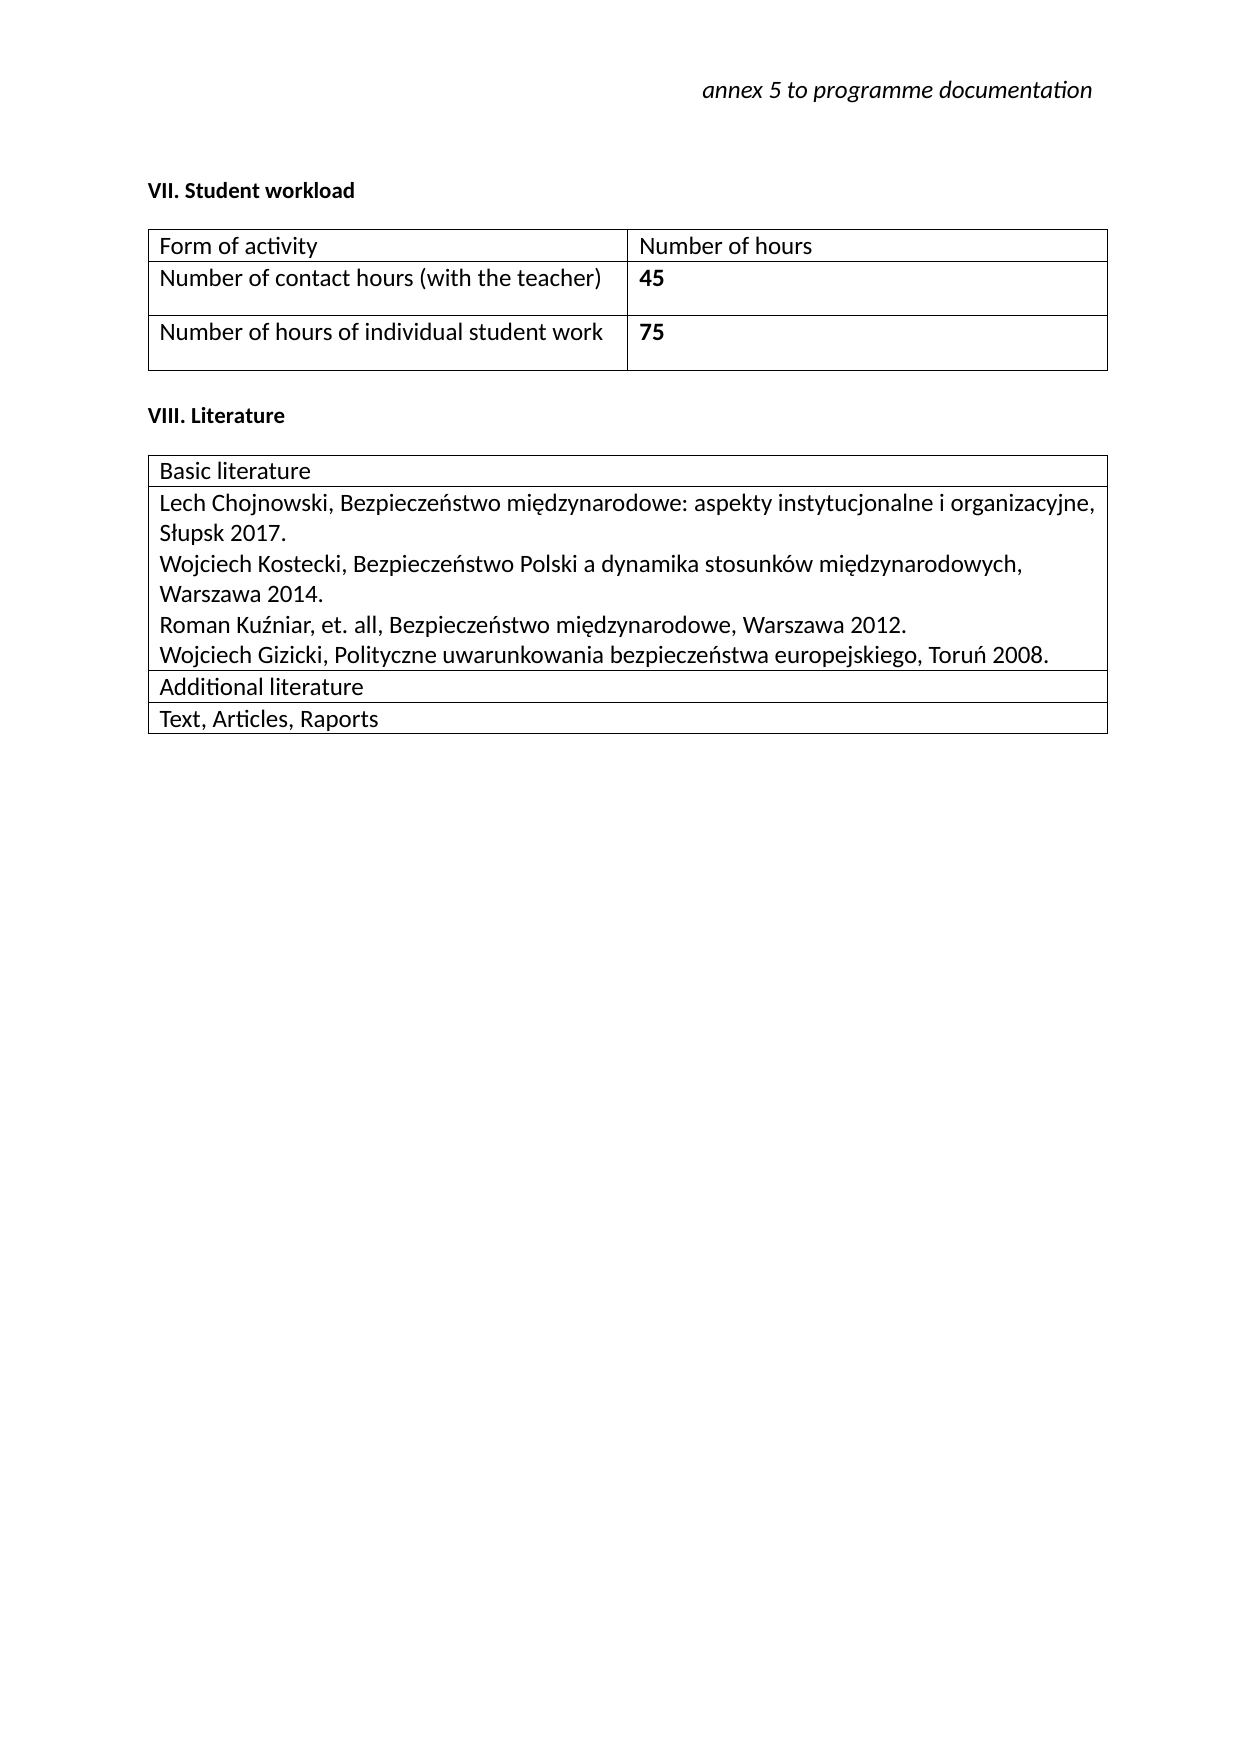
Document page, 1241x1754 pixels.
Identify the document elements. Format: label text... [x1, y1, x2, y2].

table_cell 45 [628, 262, 1107, 315]
table_cell Number of contact hours (with the teacher) [149, 262, 627, 315]
table_cell Lech Chojnowski, Bezpieczeństwo międzynarodowe: aspekty instytucjonalne i organizacyjne, Słupsk 2017. Wojciech Kostecki, Bezpieczeństwo Polski a dynamika stosunków międzynarodowych, Warszawa 2014. Roman Kuźniar, et. all, Bezpieczeństwo międzynarodowe, Warszawa 2012. Wojciech Gizicki, Polityczne uwarunkowania bezpieczeństwa europejskiego, Toruń 2008. [149, 487, 1107, 670]
table_cell Text, Articles, Raports [149, 703, 1107, 733]
table_header Form of activity [149, 230, 627, 261]
table_cell 75 [628, 316, 1107, 370]
table_cell Number of hours of individual student work [149, 316, 627, 370]
table_header Basic literature [149, 456, 1107, 486]
list VII. Student workload [148, 176, 1093, 204]
table_cell Additional literature [149, 671, 1107, 702]
list VIII. Literature [148, 401, 1093, 429]
table_header Number of hours [628, 230, 1107, 261]
